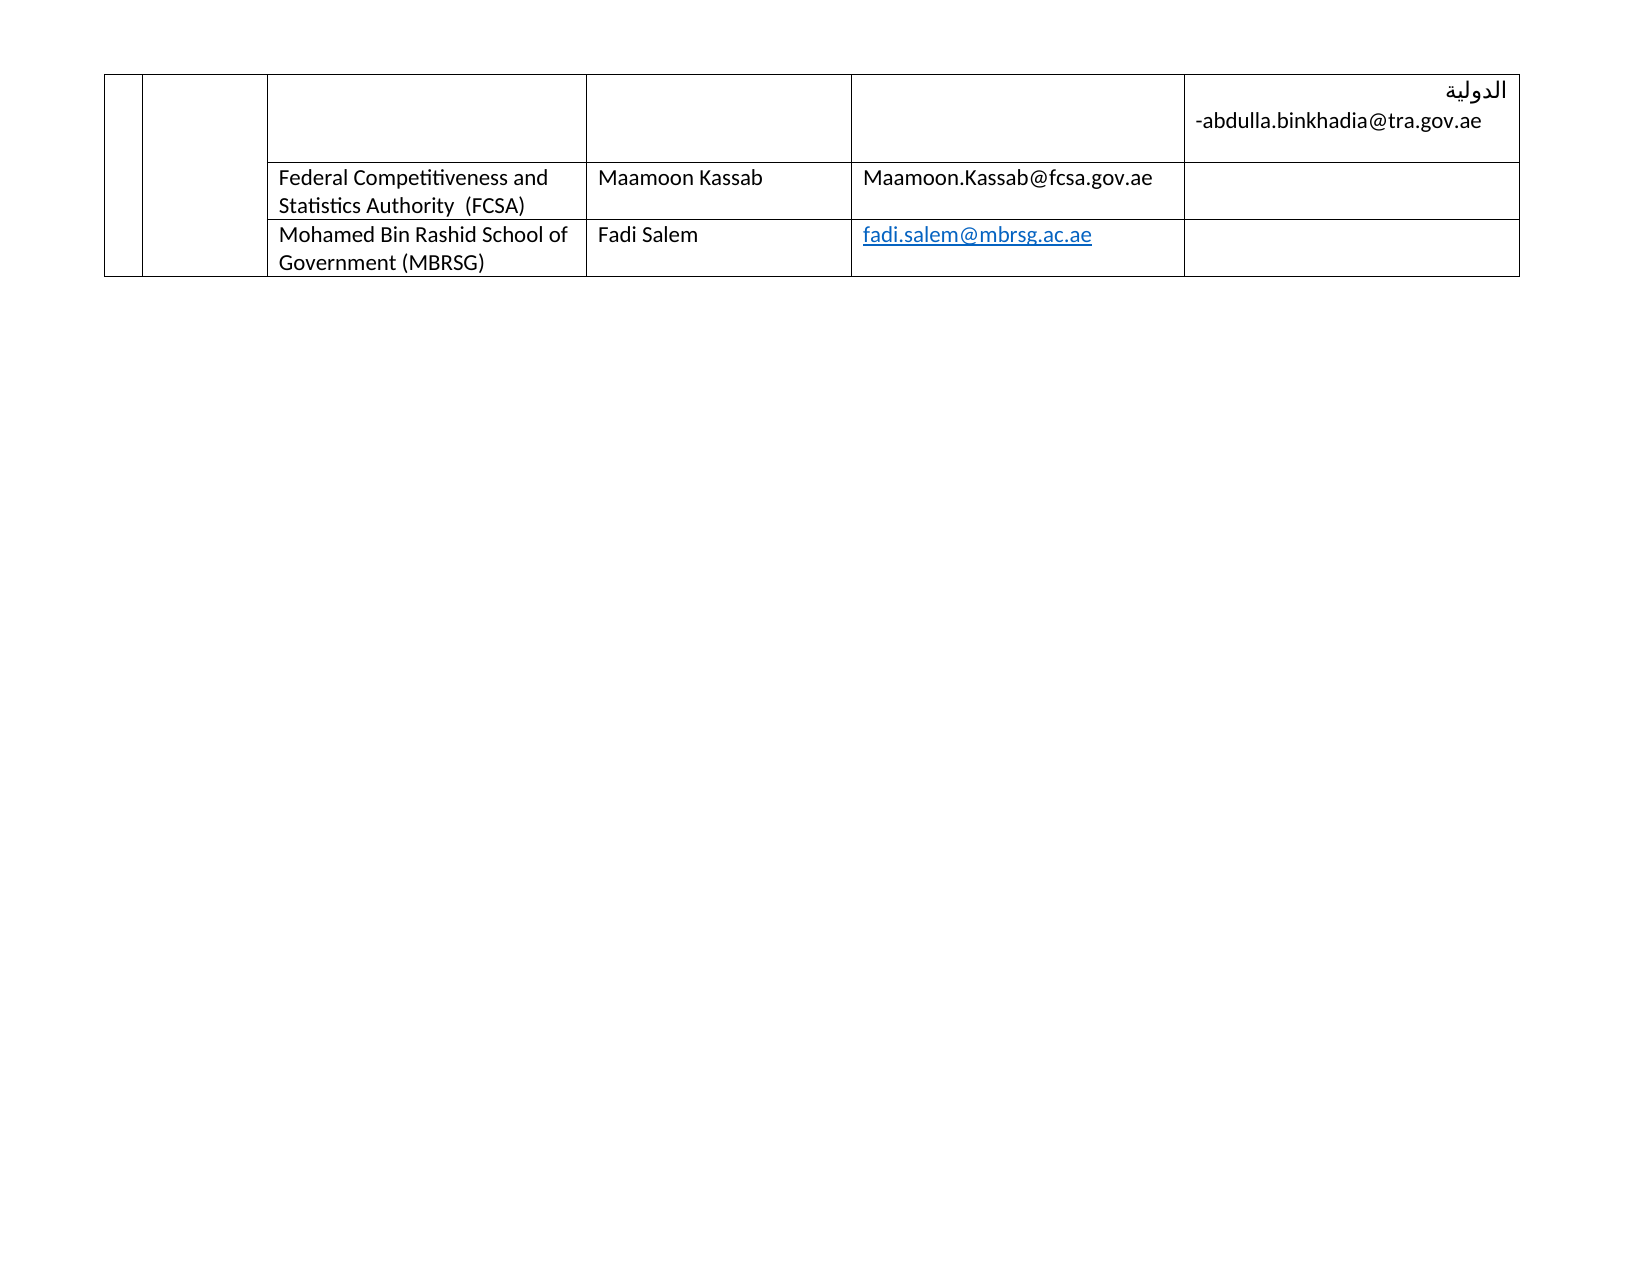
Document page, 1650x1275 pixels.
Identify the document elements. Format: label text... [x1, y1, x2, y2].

table_cell Maamoon.Kassab@fcsa.gov.ae [852, 163, 1184, 219]
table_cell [852, 75, 1184, 162]
table_cell [1185, 220, 1519, 276]
table_cell Federal Competitiveness and Statistics Authority (FCSA) [268, 163, 586, 219]
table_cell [587, 75, 851, 162]
table_cell Fadi Salem [587, 220, 851, 276]
table_cell Maamoon Kassab [587, 163, 851, 219]
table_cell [268, 75, 586, 162]
table_cell Mohamed Bin Rashid School of Government (MBRSG) [268, 220, 586, 276]
table_cell [1185, 163, 1519, 219]
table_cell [143, 75, 267, 276]
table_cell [1185, 75, 1519, 162]
table_cell fadi.salem@mbrsg.ac.ae [852, 220, 1184, 276]
table_cell [105, 75, 142, 276]
